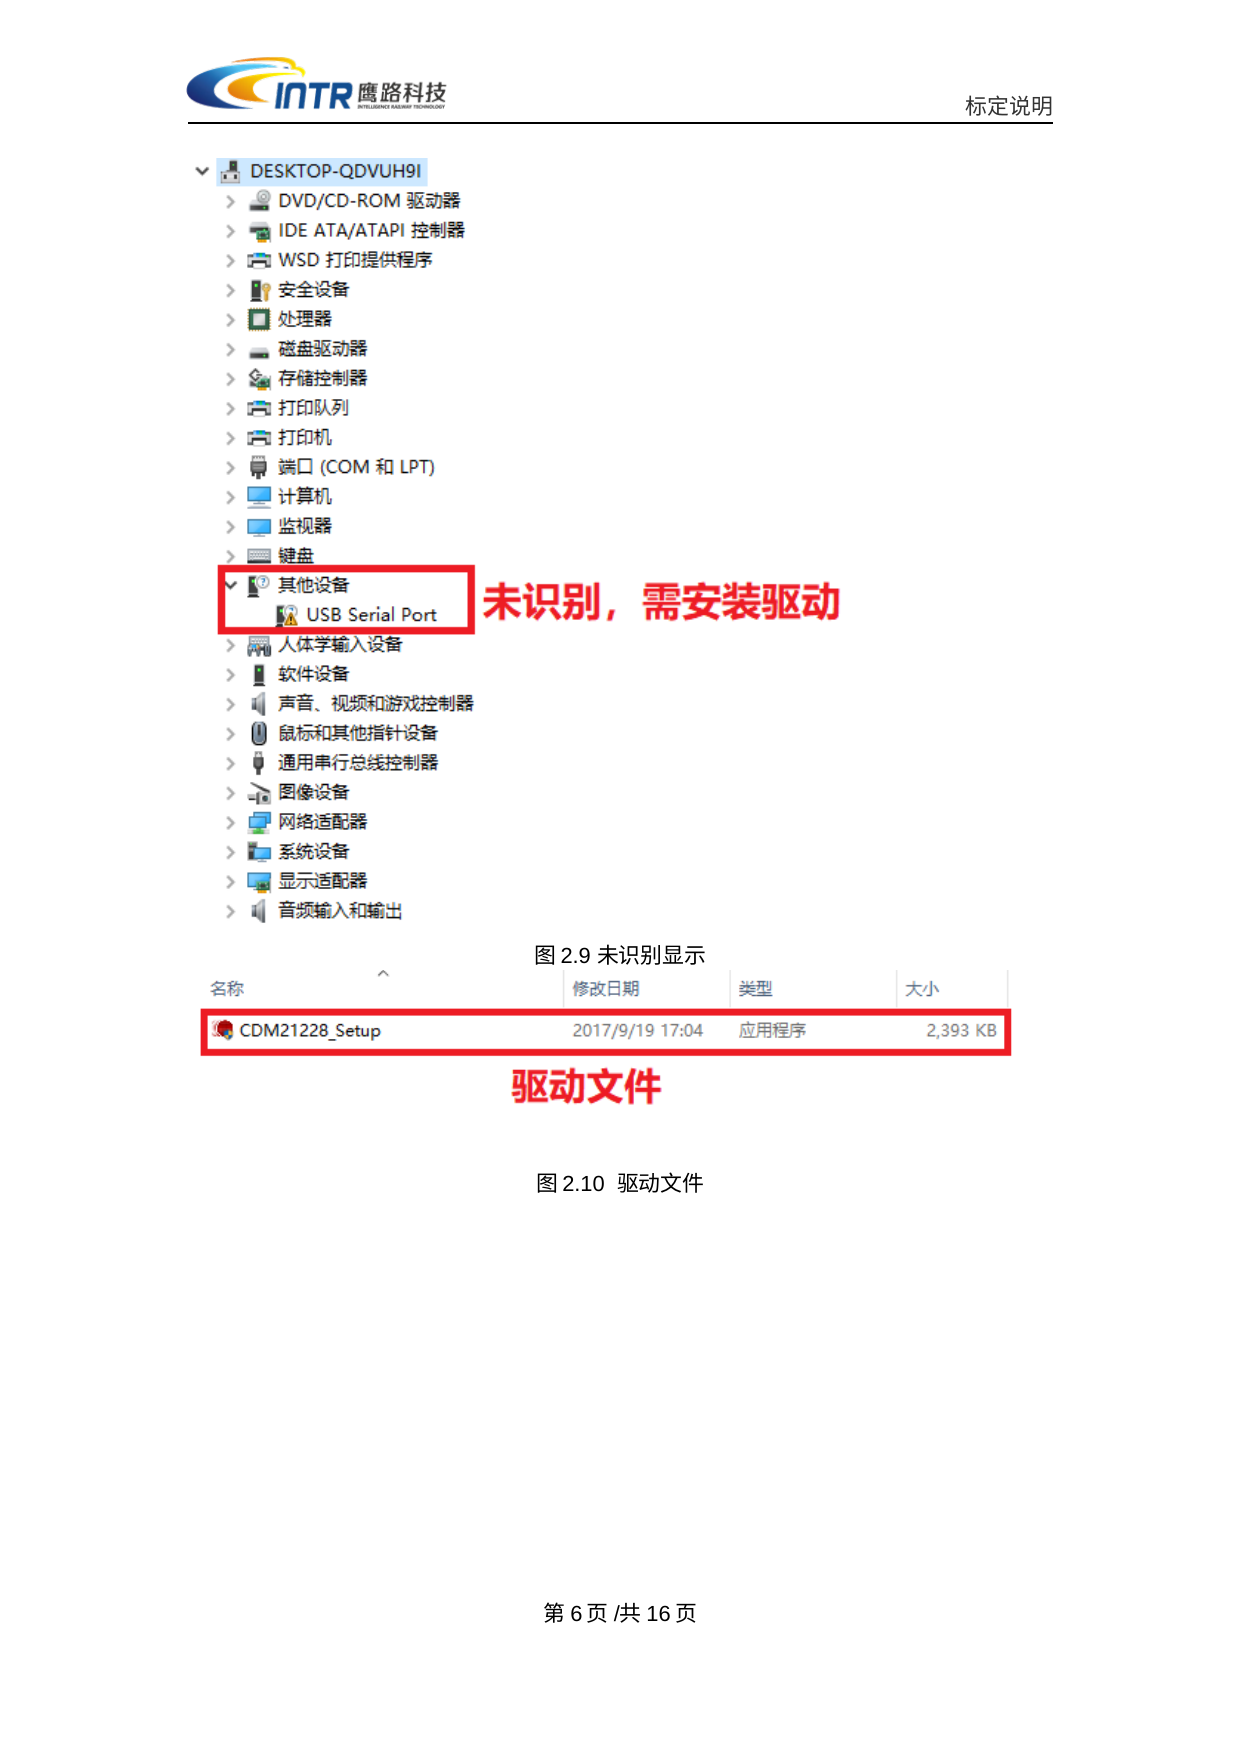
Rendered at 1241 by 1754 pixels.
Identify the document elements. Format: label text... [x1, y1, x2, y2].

picture [187, 970, 1053, 1139]
text 图2.9 未识别显示 [187, 938, 1053, 970]
picture [184, 56, 450, 112]
picture [187, 158, 1053, 934]
text 图2.10 驱动文件 [187, 1166, 1053, 1198]
